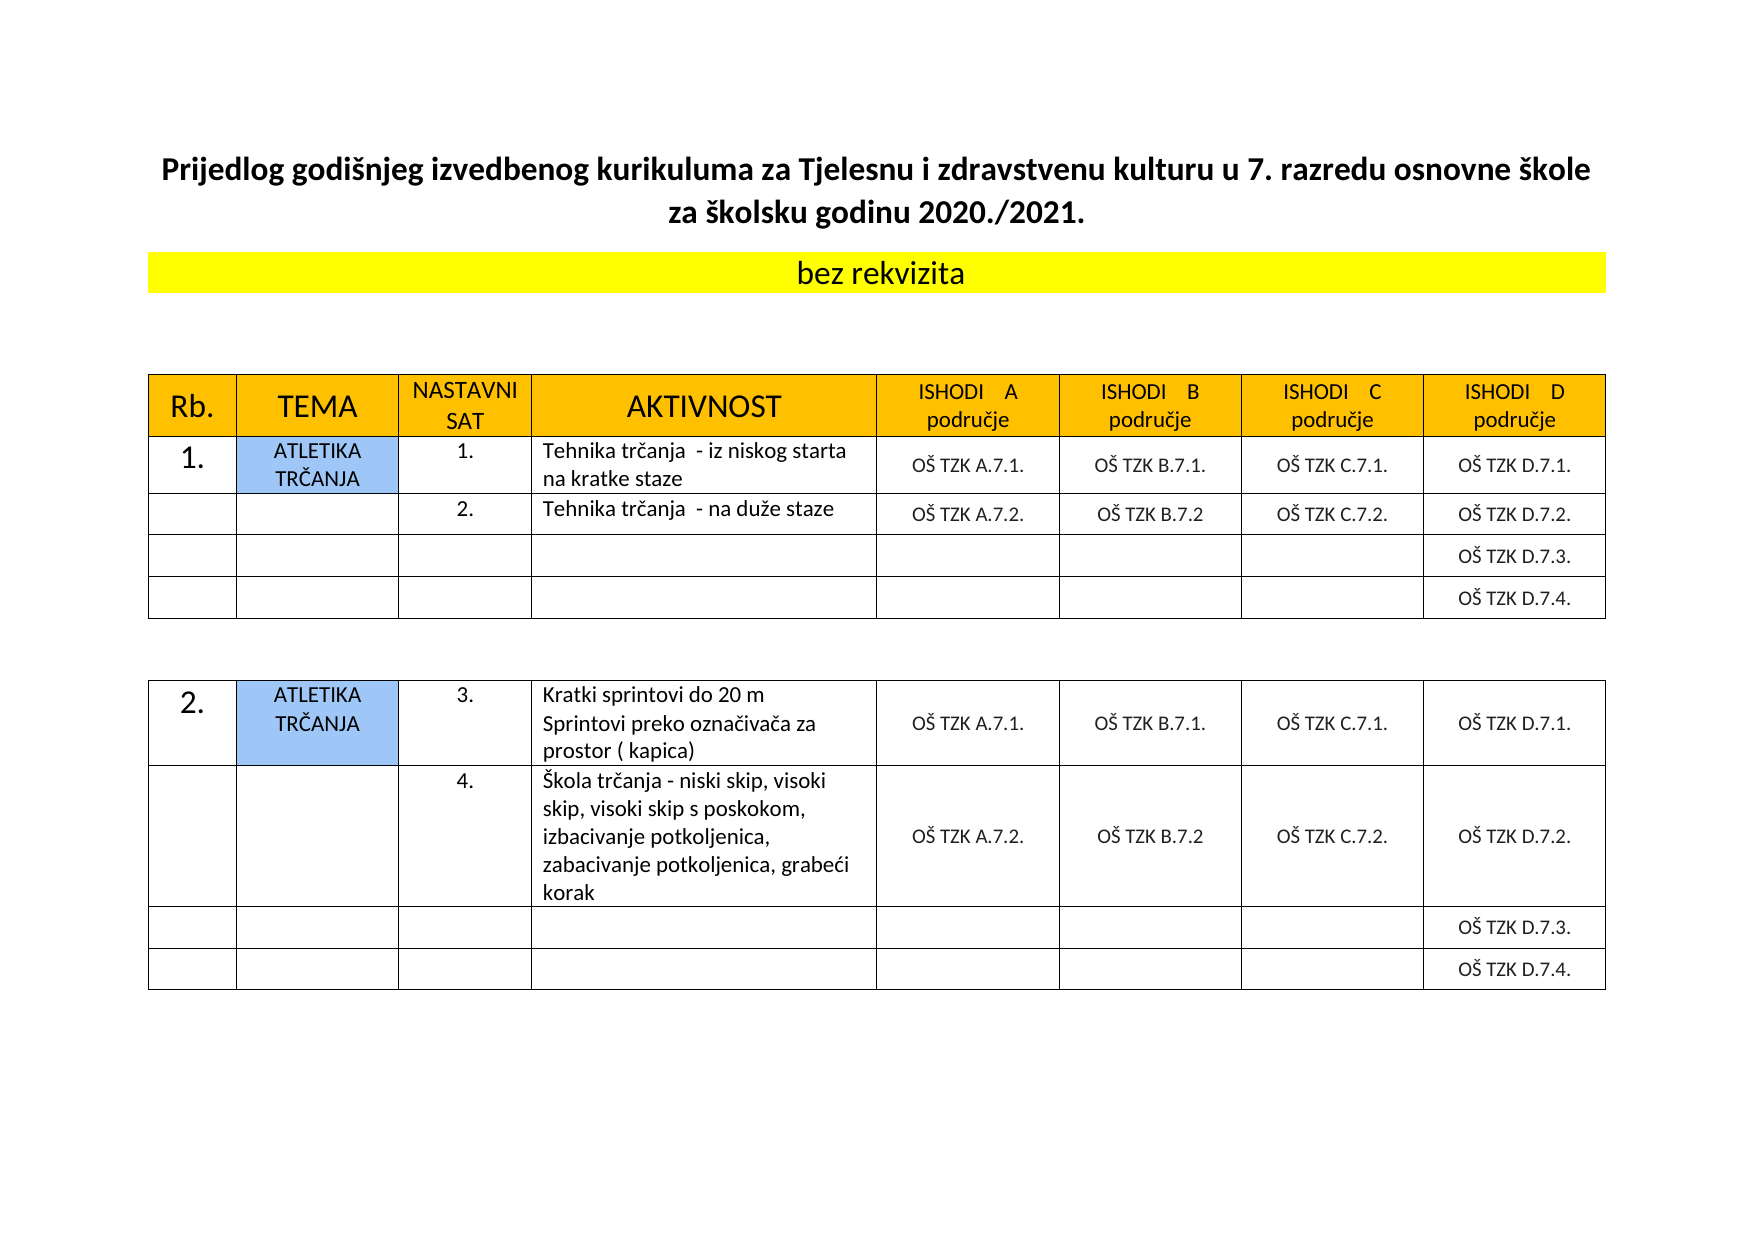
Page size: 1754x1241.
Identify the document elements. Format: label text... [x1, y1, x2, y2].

table_cell [237, 494, 398, 534]
table_header OŠ TZK B.7.1. [1060, 681, 1241, 765]
table_cell OŠ TZK A.7.2. [877, 766, 1059, 906]
table_cell [1242, 949, 1423, 989]
table_cell [237, 907, 398, 948]
table_cell [237, 766, 398, 906]
table_cell [149, 535, 236, 576]
table_cell OŠ TZK D.7.3. [1424, 535, 1605, 576]
table_cell OŠ TZK B.7.2 [1060, 494, 1241, 534]
table_cell [877, 907, 1059, 948]
table_cell OŠ TZK C.7.2. [1242, 494, 1423, 534]
table_cell [877, 535, 1059, 576]
table_cell OŠ TZK D.7.3. [1424, 907, 1605, 948]
table_cell [532, 535, 876, 576]
text Prijedlog godišnjeg izvedbenog kurikuluma za Tjelesnu i zdravstvenu kulturu u 7. razredu osnovne škole za školsku godinu 2020./2021. [148, 148, 1606, 232]
table_cell [1242, 577, 1423, 618]
table_cell 1. [149, 437, 236, 493]
table_cell OŠ TZK D.7.4. [1424, 577, 1605, 618]
table_cell [399, 949, 531, 989]
table_cell Tehnika trčanja - na duže staze [532, 494, 876, 534]
table_cell [399, 907, 531, 948]
table_header NASTAVNI SAT [399, 375, 531, 436]
table_header TEMA [237, 375, 398, 436]
table_cell [149, 577, 236, 618]
table_cell [532, 949, 876, 989]
table_header 3. [399, 681, 531, 765]
table_cell 2. [399, 494, 531, 534]
table_cell [237, 949, 398, 989]
table_header 2. [149, 681, 236, 765]
table_cell OŠ TZK D.7.4. [1424, 949, 1605, 989]
table_header ISHODI D područje [1424, 375, 1605, 436]
table_cell [149, 494, 236, 534]
table_cell OŠ TZK D.7.1. [1424, 437, 1605, 493]
table_header ISHODI C područje [1242, 375, 1423, 436]
table_cell OŠ TZK B.7.2 [1060, 766, 1241, 906]
table_cell [532, 907, 876, 948]
table_cell [1060, 907, 1241, 948]
table_cell [149, 766, 236, 906]
table_cell OŠ TZK D.7.2. [1424, 494, 1605, 534]
table_cell OŠ TZK C.7.1. [1242, 437, 1423, 493]
table_cell [1060, 949, 1241, 989]
table_cell [877, 949, 1059, 989]
table_cell OŠ TZK B.7.1. [1060, 437, 1241, 493]
table_cell OŠ TZK C.7.2. [1242, 766, 1423, 906]
table_cell Škola trčanja - niski skip, visoki skip, visoki skip s poskokom, izbacivanje potkoljenica, zabacivanje potkoljenica, grabeći korak [532, 766, 876, 906]
table_cell Tehnika trčanja - iz niskog starta na kratke staze [532, 437, 876, 493]
table_header Kratki sprintovi do 20 m Sprintovi preko označivača za prostor ( kapica) [532, 681, 876, 765]
table_cell 4. [399, 766, 531, 906]
table_cell [1060, 535, 1241, 576]
table_cell [1242, 535, 1423, 576]
table_cell [237, 577, 398, 618]
table_cell [1060, 577, 1241, 618]
table_cell [149, 907, 236, 948]
table_header ATLETIKA TRČANJA [237, 681, 398, 765]
text bez rekvizita [148, 252, 1606, 293]
table_cell 1. [399, 437, 531, 493]
table_cell [532, 577, 876, 618]
table_header ISHODI A područje [877, 375, 1059, 436]
table_cell [237, 535, 398, 576]
table_header OŠ TZK D.7.1. [1424, 681, 1605, 765]
table_header AKTIVNOST [532, 375, 876, 436]
table_cell [877, 577, 1059, 618]
table_cell OŠ TZK A.7.1. [877, 437, 1059, 493]
table_header OŠ TZK A.7.1. [877, 681, 1059, 765]
table_cell ATLETIKA TRČANJA [237, 437, 398, 493]
table_header ISHODI B područje [1060, 375, 1241, 436]
table_cell OŠ TZK A.7.2. [877, 494, 1059, 534]
table_cell OŠ TZK D.7.2. [1424, 766, 1605, 906]
table_cell [149, 949, 236, 989]
table_header OŠ TZK C.7.1. [1242, 681, 1423, 765]
table_cell [399, 535, 531, 576]
table_cell [399, 577, 531, 618]
table_cell [1242, 907, 1423, 948]
table_header Rb. [149, 375, 236, 436]
